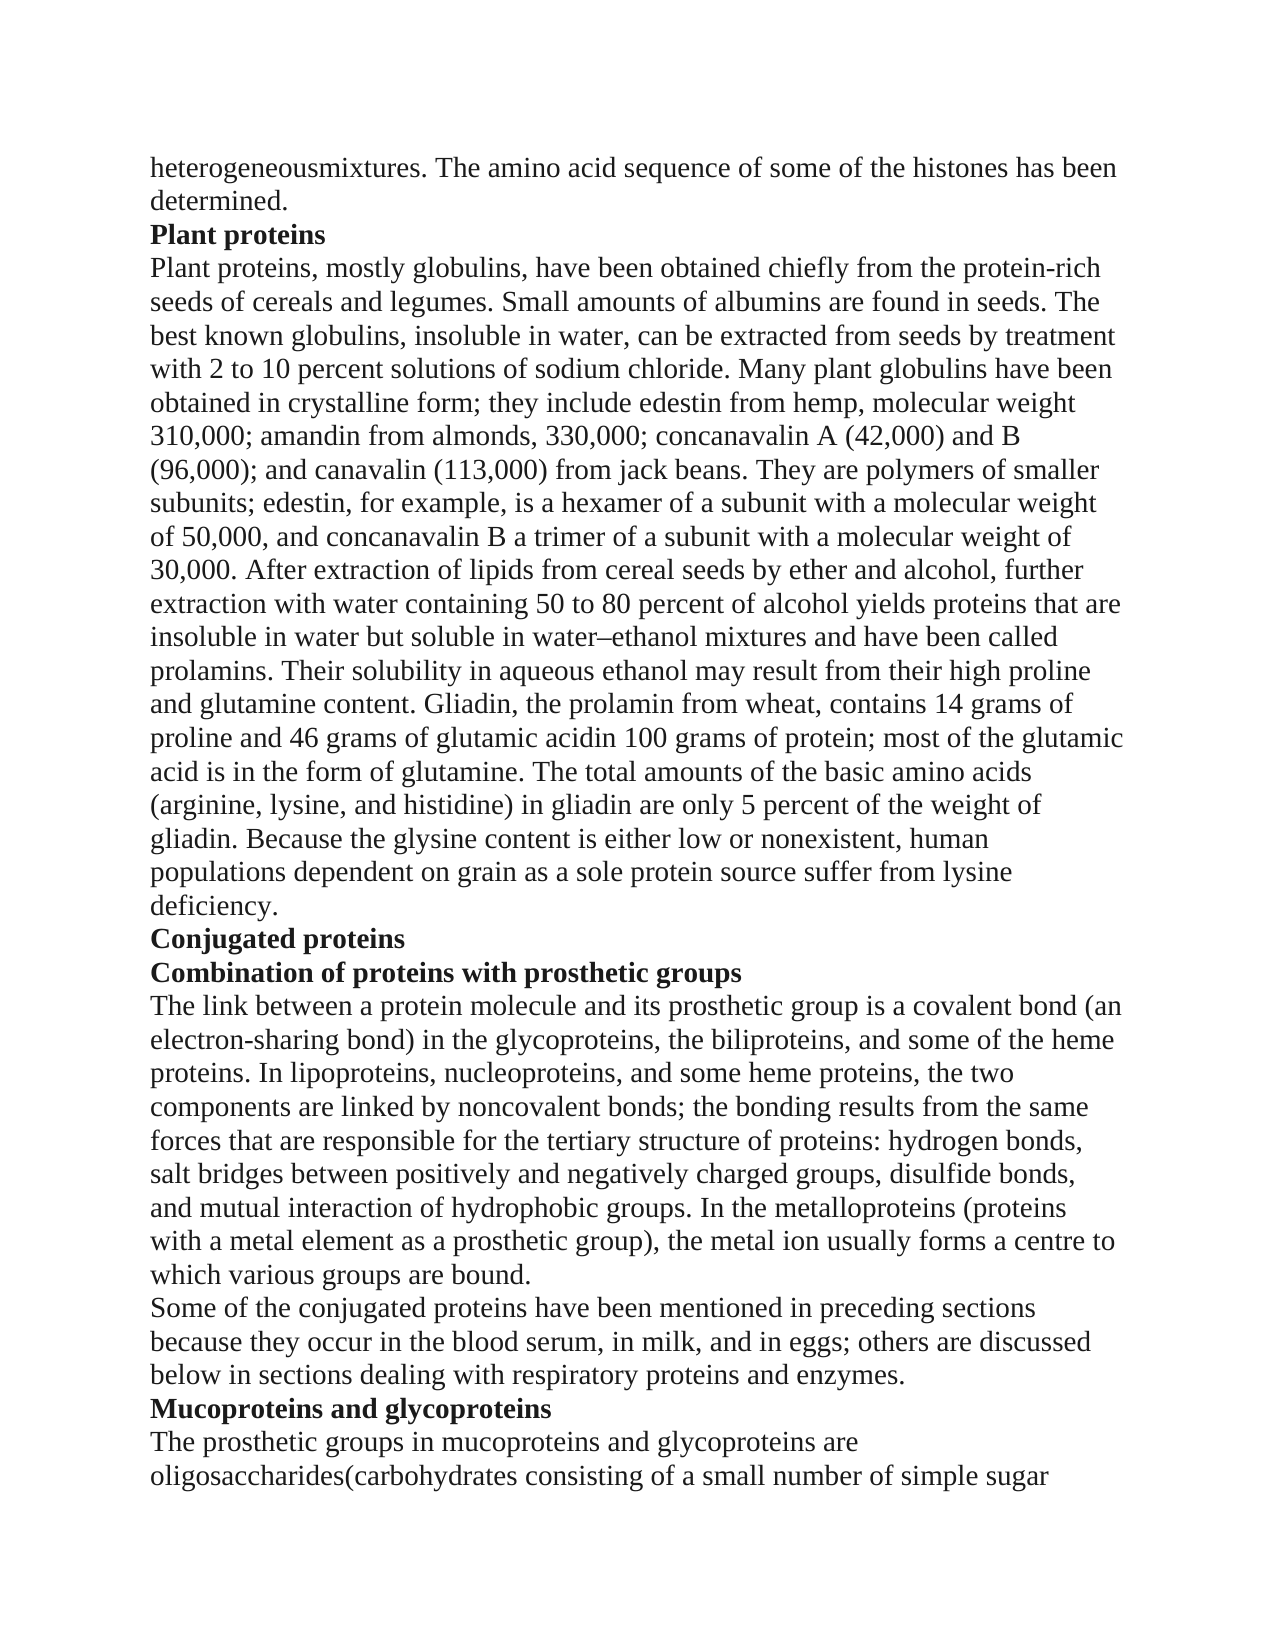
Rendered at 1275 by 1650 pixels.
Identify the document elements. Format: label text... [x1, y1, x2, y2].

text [150, 150, 1125, 217]
text Plant proteins [150, 217, 1125, 251]
text Some of the conjugated proteins have been mentioned in preceding sections because they occur in the blood serum, in milk, and in eggs; others are discussed below in sections dealing with respiratory proteins and enzymes. [150, 1290, 1125, 1391]
text Mucoproteins and glycoproteins [150, 1391, 1125, 1424]
text Plant proteins, mostly globulins, have been obtained chiefly from the protein-rich seeds of cereals and legumes. Small amounts of albumins are found in seeds. The best known globulins, insoluble in water, can be extracted from seeds by treatment with 2 to 10 percent solutions of sodium chloride. Many plant globulins have been obtained in crystalline form; they include edestin from hemp, molecular weight 310,000; amandin from almonds, 330,000; concanavalin A (42,000) and B (96,000); and canavalin (113,000) from jack beans. They are polymers of smaller subunits; edestin, for example, is a hexamer of a subunit with a molecular weight of 50,000, and concanavalin B a trimer of a subunit with a molecular weight of 30,000. After extraction of lipids from cereal seeds by ether and alcohol, further extraction with water containing 50 to 80 percent of alcohol yields proteins that are insoluble in water but soluble in water–ethanol mixtures and have been called prolamins. Their solubility in aqueous ethanol may result from their high proline and glutamine content. Gliadin, the prolamin from wheat, contains 14 grams of proline and 46 grams of glutamic acidin 100 grams of protein; most of the glutamic acid is in the form of glutamine. The total amounts of the basic amino acids (arginine, lysine, and histidine) in gliadin are only 5 percent of the weight of gliadin. Because the glysine content is either low or nonexistent, human populations dependent on grain as a sole protein source suffer from lysine deficiency. [150, 251, 1125, 921]
text Combination of proteins with prosthetic groups [150, 955, 1125, 988]
text Conjugated proteins [150, 921, 1125, 955]
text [150, 1424, 1125, 1492]
text The link between a protein molecule and its prosthetic group is a covalent bond (an electron-sharing bond) in the glycoproteins, the biliproteins, and some of the heme proteins. In lipoproteins, nucleoproteins, and some heme proteins, the two components are linked by noncovalent bonds; the bonding results from the same forces that are responsible for the tertiary structure of proteins: hydrogen bonds, salt bridges between positively and negatively charged groups, disulfide bonds, and mutual interaction of hydrophobic groups. In the metalloproteins (proteins with a metal element as a prosthetic group), the metal ion usually forms a centre to which various groups are bound. [150, 988, 1125, 1290]
